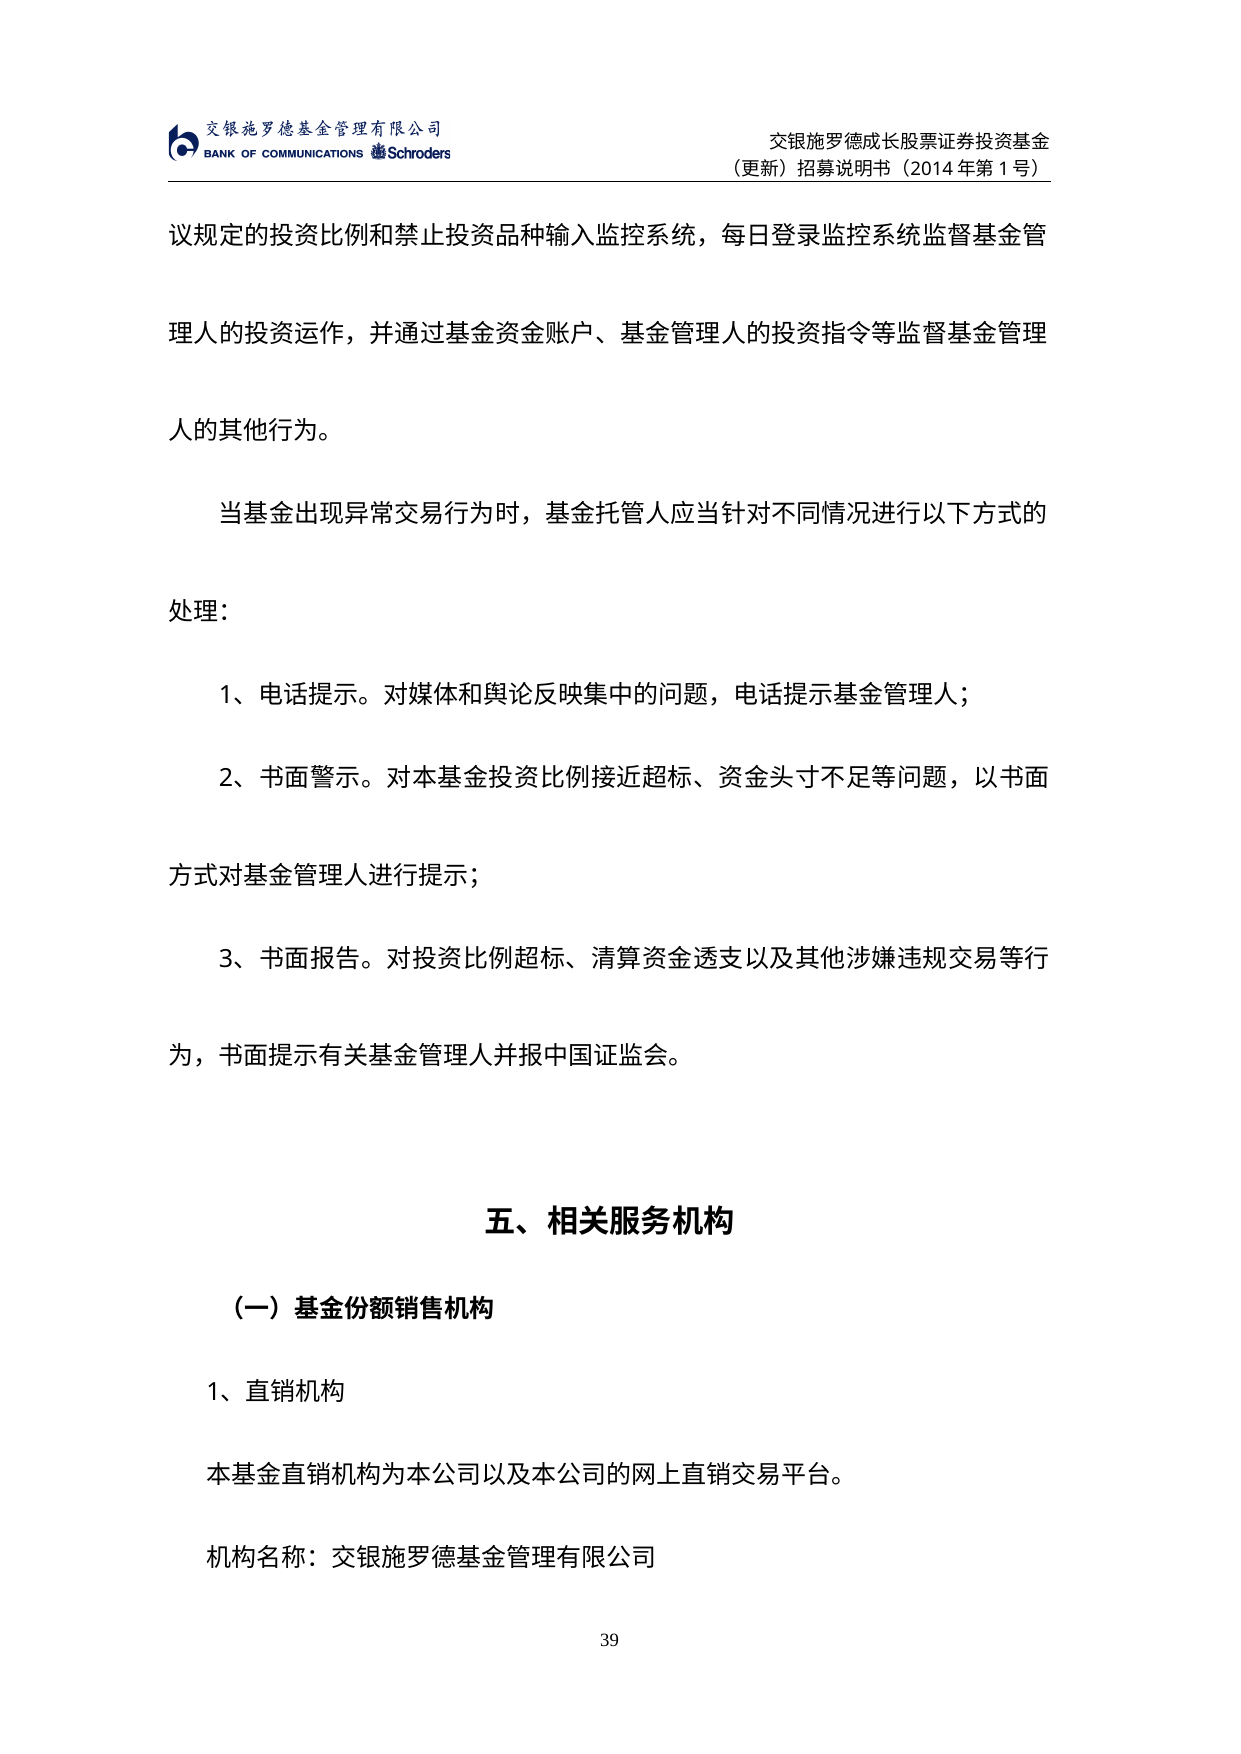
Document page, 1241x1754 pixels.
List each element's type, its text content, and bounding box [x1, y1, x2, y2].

text 基金托管人通过参数设置将《基金法》、《运作办法》、基金合同、托管协议规定的投资比例和禁止投资品种输入监控系统，每日登录监控系统监督基金管理人的投资运作，并通过基金资金账户、基金管理人的投资指令等监督基金管理人的其他行为。 [169, 201, 1050, 461]
text 2、书面警示。对本基金投资比例接近超标、资金头寸不足等问题，以书面方式对基金管理人进行提示； [169, 743, 1050, 906]
text 当基金出现异常交易行为时，基金托管人应当针对不同情况进行以下方式的处理： [169, 479, 1050, 642]
text （一）基金份额销售机构 [169, 1274, 1050, 1339]
text 3、书面报告。对投资比例超标、清算资金透支以及其他涉嫌违规交易等行为，书面提示有关基金管理人并报中国证监会。 [169, 924, 1050, 1086]
text 五、相关服务机构 [169, 1187, 1050, 1252]
text 本基金直销机构为本公司以及本公司的网上直销交易平台。 [169, 1440, 1068, 1505]
picture [168, 120, 451, 161]
text 1、电话提示。对媒体和舆论反映集中的问题，电话提示基金管理人； [169, 660, 1050, 725]
text 1、直销机构 [169, 1357, 1050, 1422]
text 机构名称：交银施罗德基金管理有限公司 [169, 1523, 1050, 1588]
